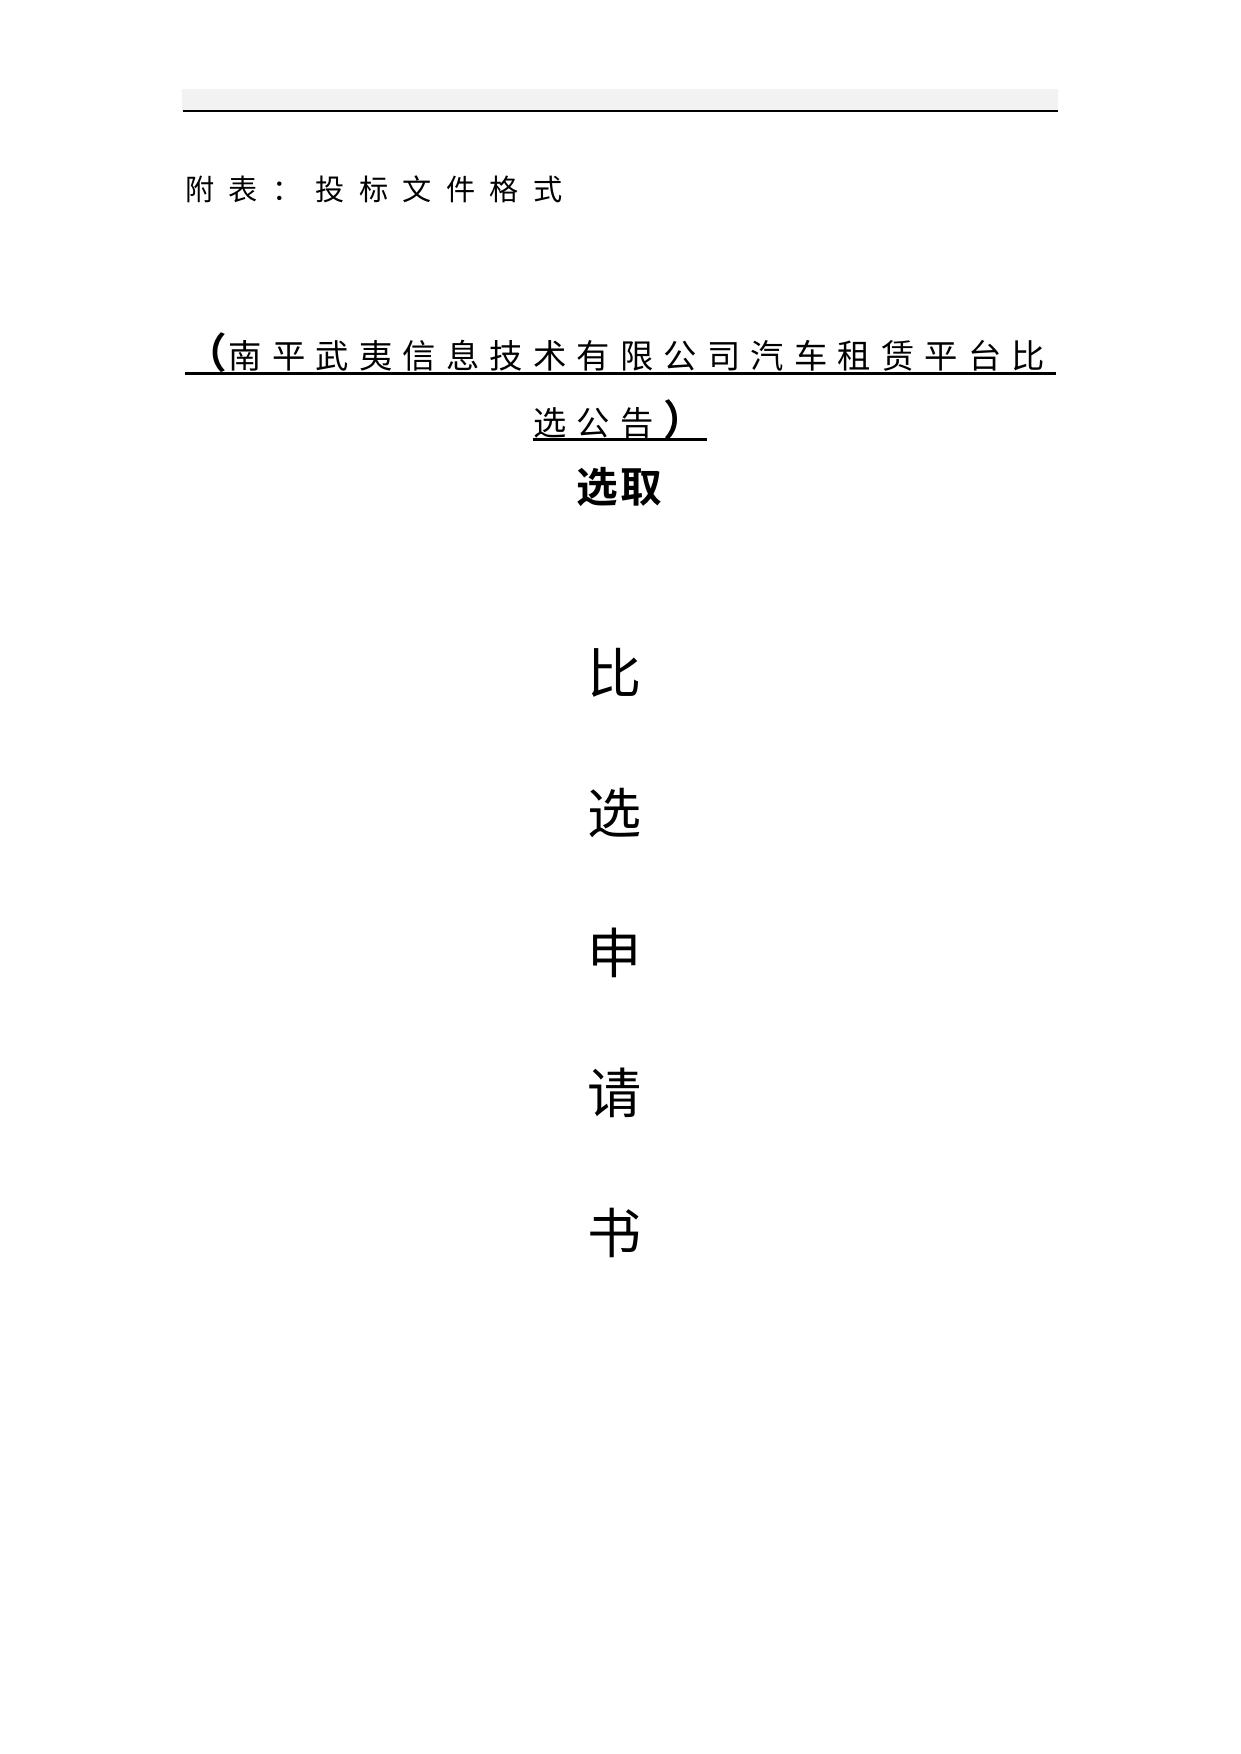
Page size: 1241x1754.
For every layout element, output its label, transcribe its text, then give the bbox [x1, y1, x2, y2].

text 选 [185, 759, 1056, 860]
text （南平武夷信息技术有限公司汽车租赁平台比选公告） [185, 316, 1056, 372]
text 申 [185, 899, 1056, 1000]
text 附表：投标文件格式 [185, 153, 1056, 221]
text 比 [185, 619, 1056, 720]
text 书 [185, 1180, 1056, 1281]
text （南平武夷信息技术有限公司汽车租赁平台比选公告） [185, 375, 1056, 451]
text 选取 [185, 451, 1056, 518]
text 请 [185, 1039, 1056, 1141]
